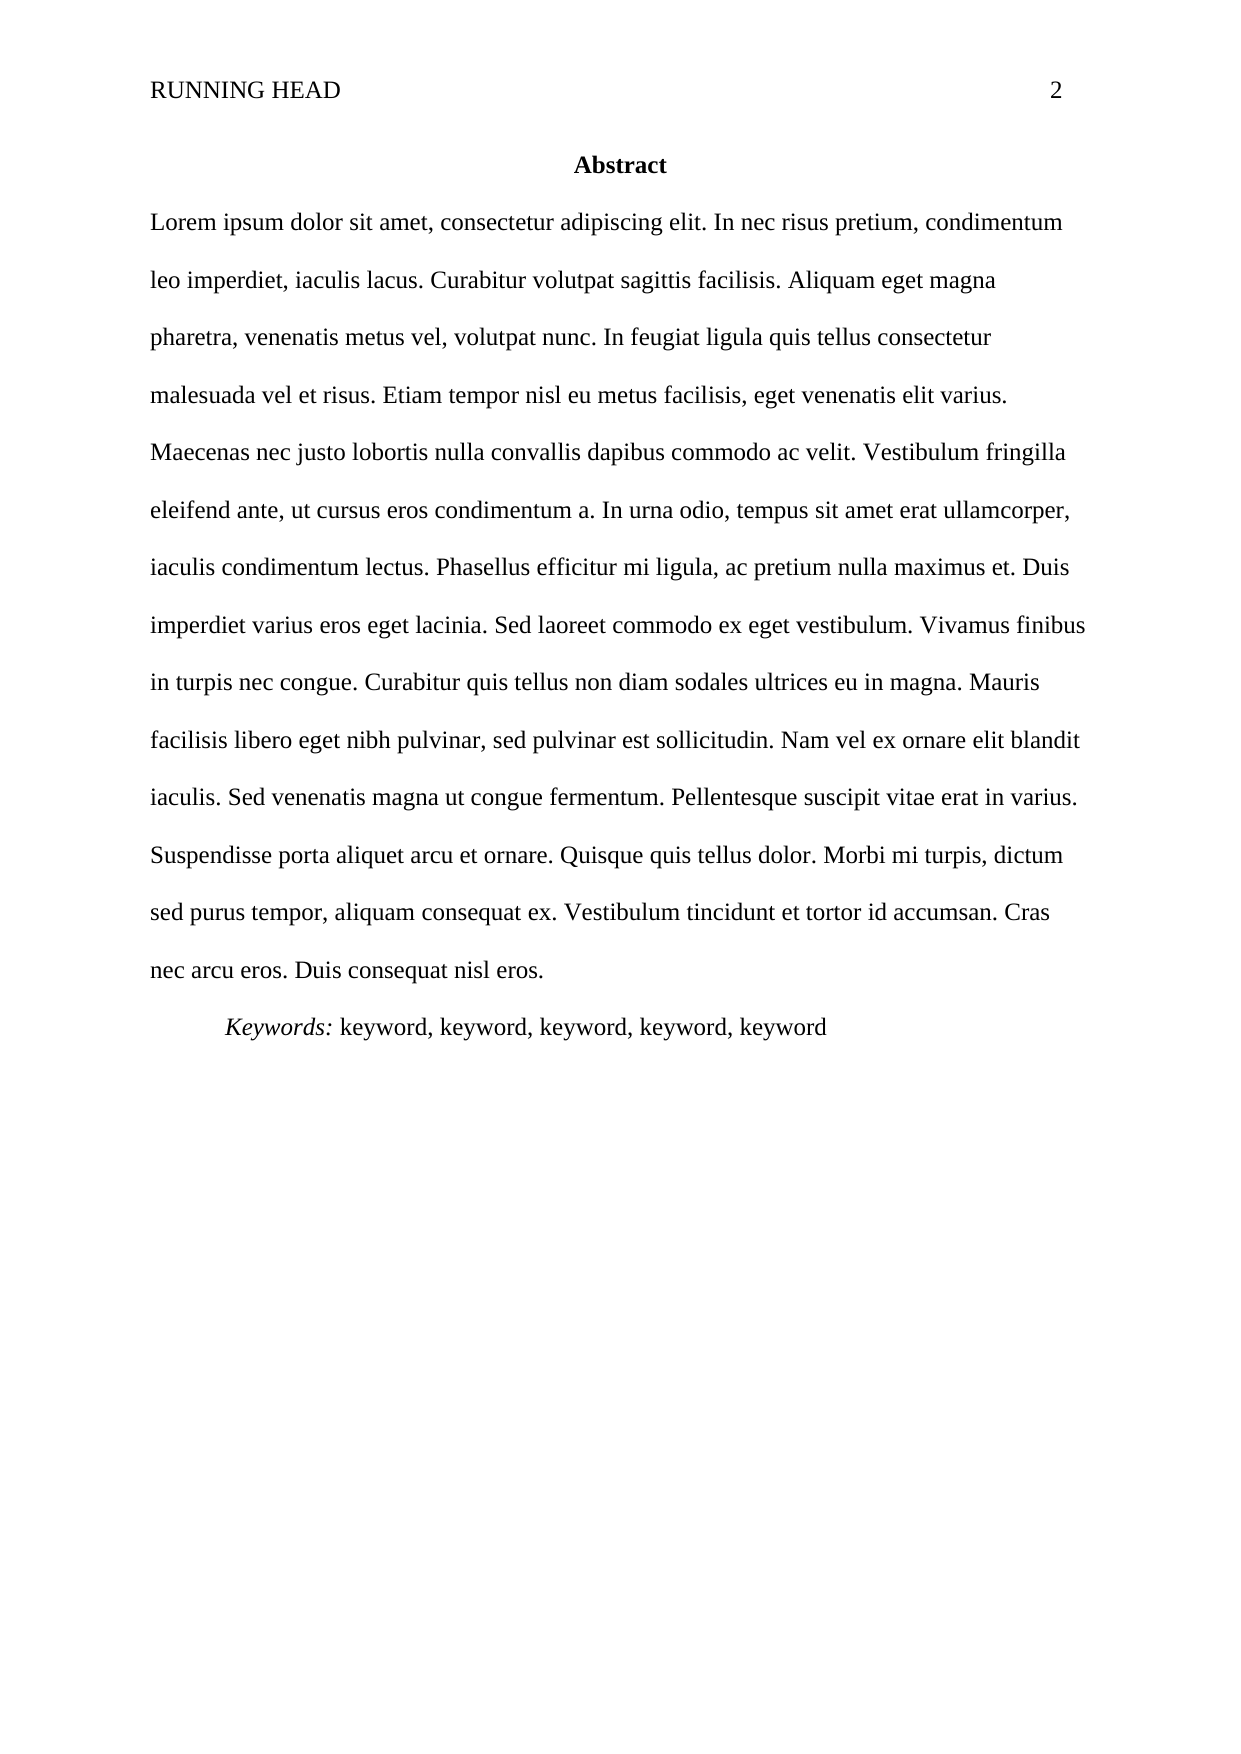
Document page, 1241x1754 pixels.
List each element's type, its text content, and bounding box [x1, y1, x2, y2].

text Lorem ipsum dolor sit amet, consectetur adipiscing elit. In nec risus pretium, condimentum leo imperdiet, iaculis lacus. Curabitur volutpat sagittis facilisis. Aliquam eget magna pharetra, venenatis metus vel, volutpat nunc. In feugiat ligula quis tellus consectetur malesuada vel et risus. Etiam tempor nisl eu metus facilisis, eget venenatis elit varius. Maecenas nec justo lobortis nulla convallis dapibus commodo ac velit. Vestibulum fringilla eleifend ante, ut cursus eros condimentum a. In urna odio, tempus sit amet erat ullamcorper, iaculis condimentum lectus. Phasellus efficitur mi ligula, ac pretium nulla maximus et. Duis imperdiet varius eros eget lacinia. Sed laoreet commodo ex eget vestibulum. Vivamus finibus in turpis nec congue. Curabitur quis tellus non diam sodales ultrices eu in magna. Mauris facilisis libero eget nibh pulvinar, sed pulvinar est sollicitudin. Nam vel ex ornare elit blandit iaculis. Sed venenatis magna ut congue fermentum. Pellentesque suscipit vitae erat in varius. Suspendisse porta aliquet arcu et ornare. Quisque quis tellus dolor. Morbi mi turpis, dictum sed purus tempor, aliquam consequat ex. Vestibulum tincidunt et tortor id accumsan. Cras nec arcu eros. Duis consequat nisl eros. [150, 207, 1090, 984]
text Keywords: keyword, keyword, keyword, keyword, keyword [150, 1012, 1090, 1041]
text Abstract [150, 150, 1090, 179]
